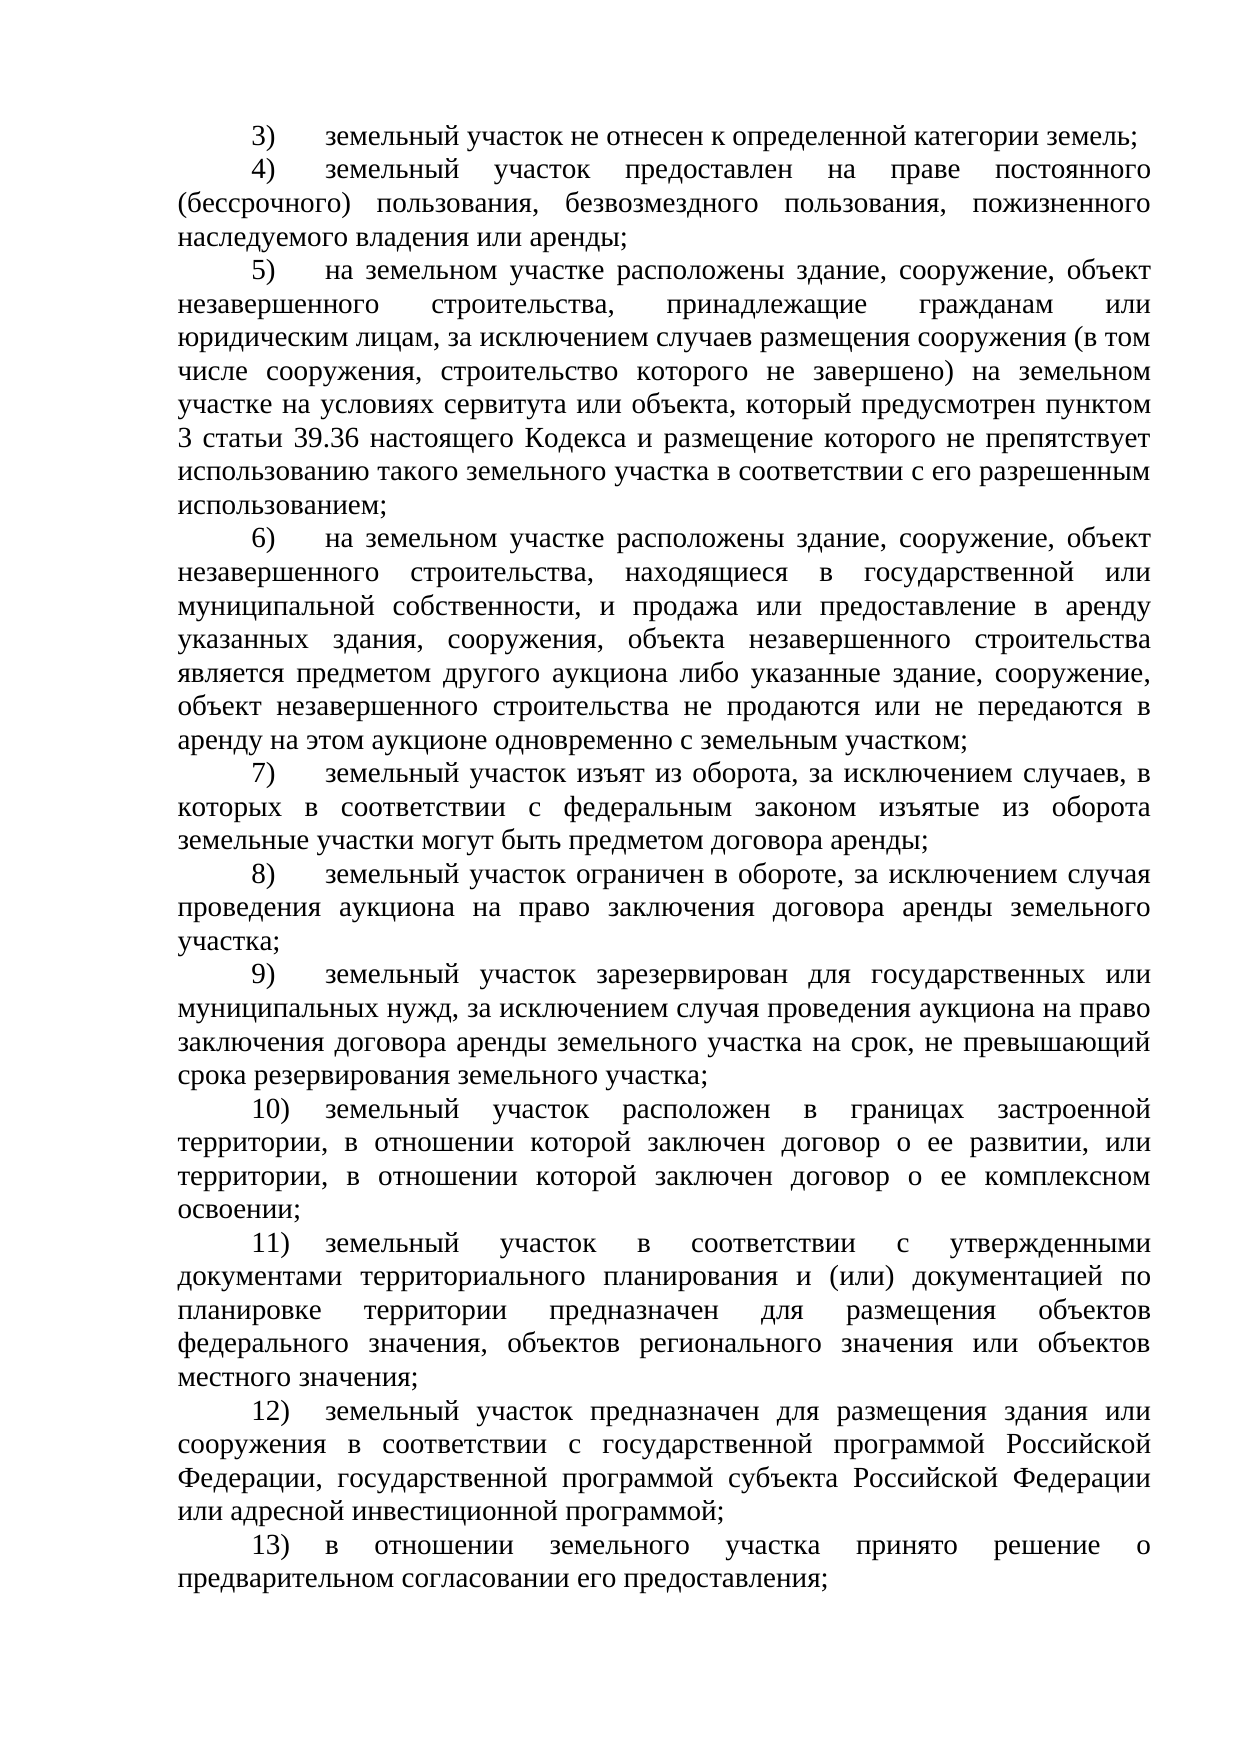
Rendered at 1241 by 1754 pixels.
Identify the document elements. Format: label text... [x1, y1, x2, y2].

list земельный участок предоставлен на праве постоянного (бессрочного) пользования, безвозмездного пользования, пожизненного наследуемого владения или аренды; [177, 152, 1152, 252]
list земельный участок зарезервирован для государственных или муниципальных нужд, за исключением случая проведения аукциона на право заключения договора аренды земельного участка на срок, не превышающий срока резервирования земельного участка; [177, 957, 1152, 1091]
list земельный участок расположен в границах застроенной территории, в отношении которой заключен договор о ее развитии, или территории, в отношении которой заключен договор о ее комплексном освоении; [177, 1091, 1152, 1225]
list земельный участок изъят из оборота, за исключением случаев, в которых в соответствии с федеральным законом изъятые из оборота земельные участки могут быть предметом договора аренды; [177, 755, 1152, 856]
list земельный участок ограничен в обороте, за исключением случая проведения аукциона на право заключения договора аренды земельного участка; [177, 856, 1152, 957]
list земельный участок в соответствии с утвержденными документами территориального планирования и (или) документацией по планировке территории предназначен для размещения объектов федерального значения, объектов регионального значения или объектов местного значения; [177, 1225, 1152, 1393]
list земельный участок предназначен для размещения здания или сооружения в соответствии с государственной программой Российской Федерации, государственной программой субъекта Российской Федерации или адресной инвестиционной программой; [177, 1393, 1152, 1527]
list земельный участок не отнесен к определенной категории земель; [177, 118, 1152, 152]
list на земельном участке расположены здание, сооружение, объект незавершенного строительства, находящиеся в государственной или муниципальной собственности, и продажа или предоставление в аренду указанных здания, сооружения, объекта незавершенного строительства является предметом другого аукциона либо указанные здание, сооружение, объект незавершенного строительства не продаются или не передаются в аренду на этом аукционе одновременно с земельным участком; [177, 521, 1152, 755]
list на земельном участке расположены здание, сооружение, объект незавершенного строительства, принадлежащие гражданам или юридическим лицам, за исключением случаев размещения сооружения (в том числе сооружения, строительство которого не завершено) на земельном участке на условиях сервитута или объекта, который предусмотрен пунктом 3 статьи 39.36 настоящего Кодекса и размещение которого не препятствует использованию такого земельного участка в соответствии с его разрешенным использованием; [177, 252, 1152, 521]
list в отношении земельного участка принято решение о предварительном согласовании его предоставления; [177, 1527, 1152, 1594]
